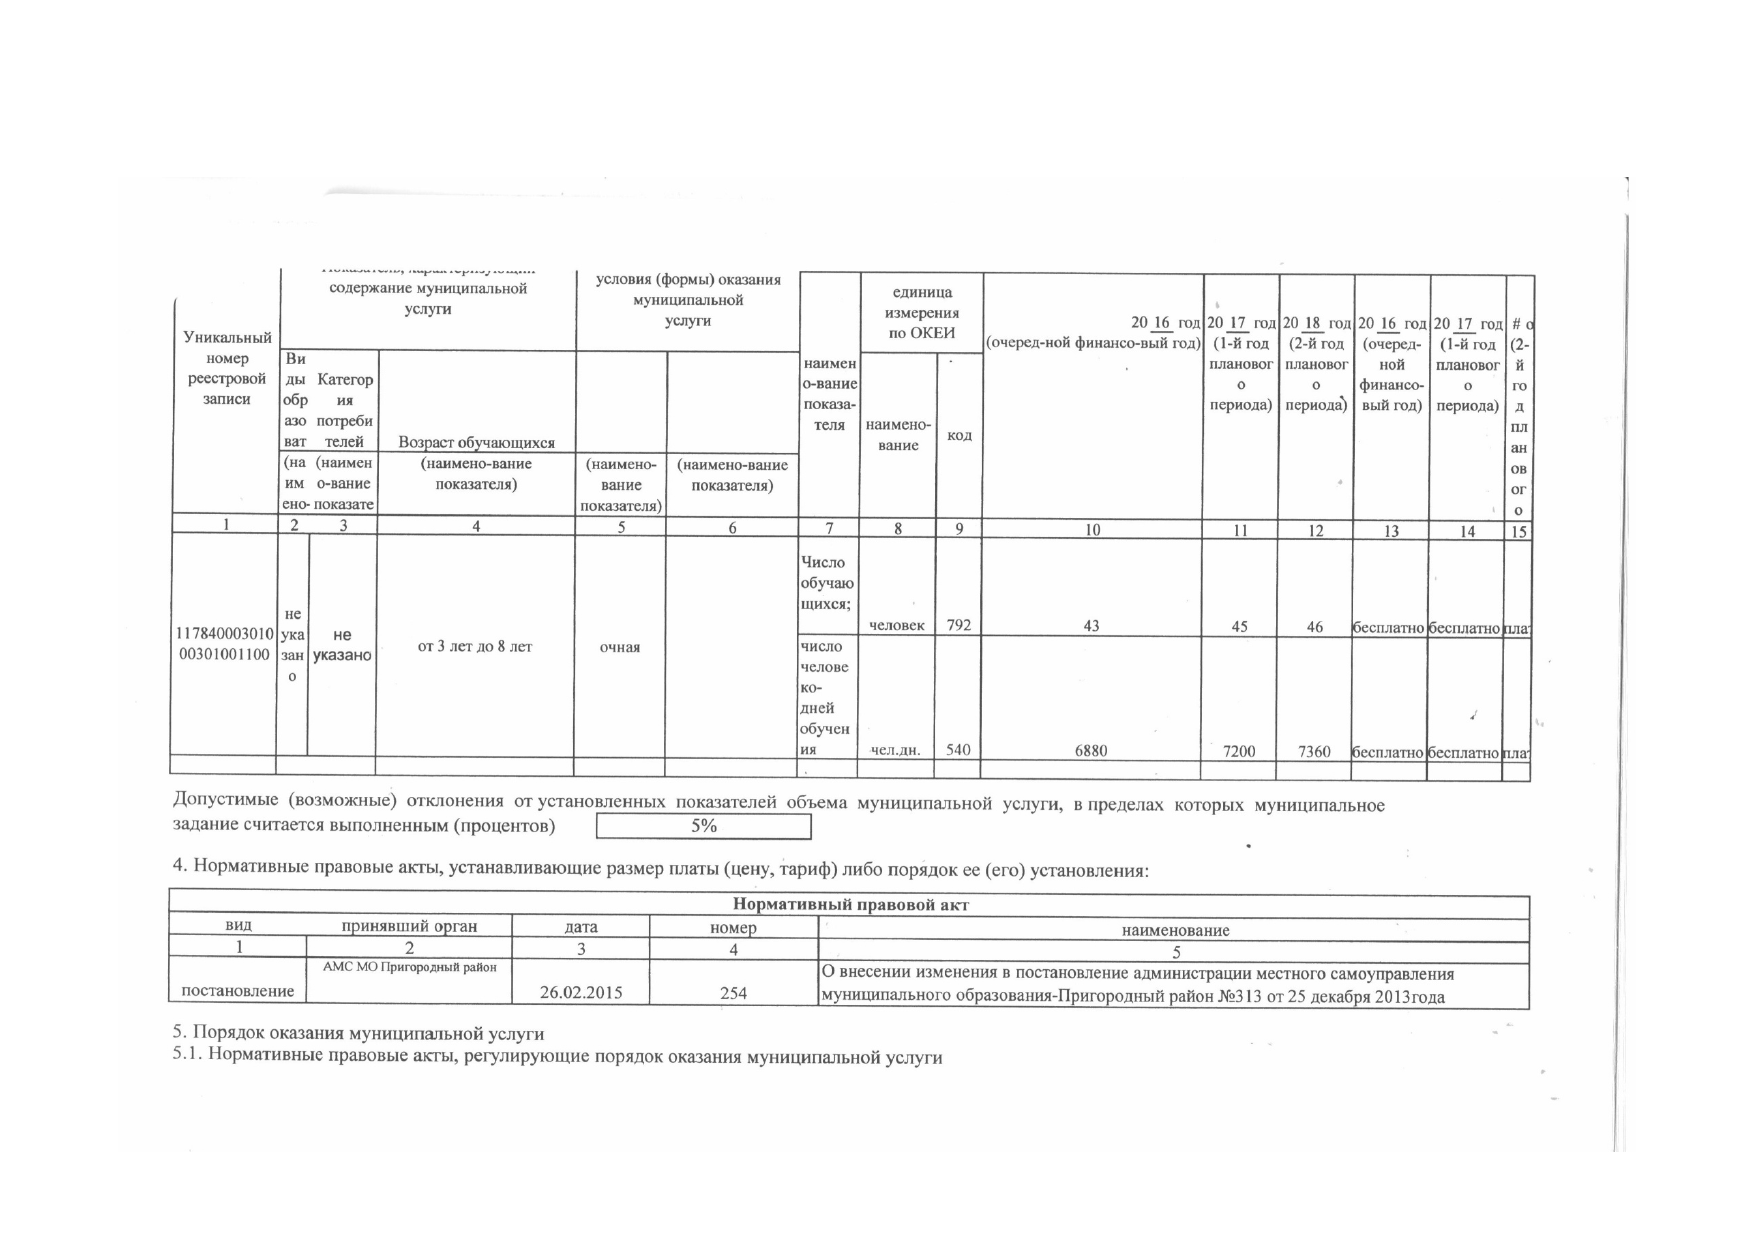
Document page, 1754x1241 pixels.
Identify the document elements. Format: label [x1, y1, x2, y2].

picture [118, 177, 1636, 1152]
